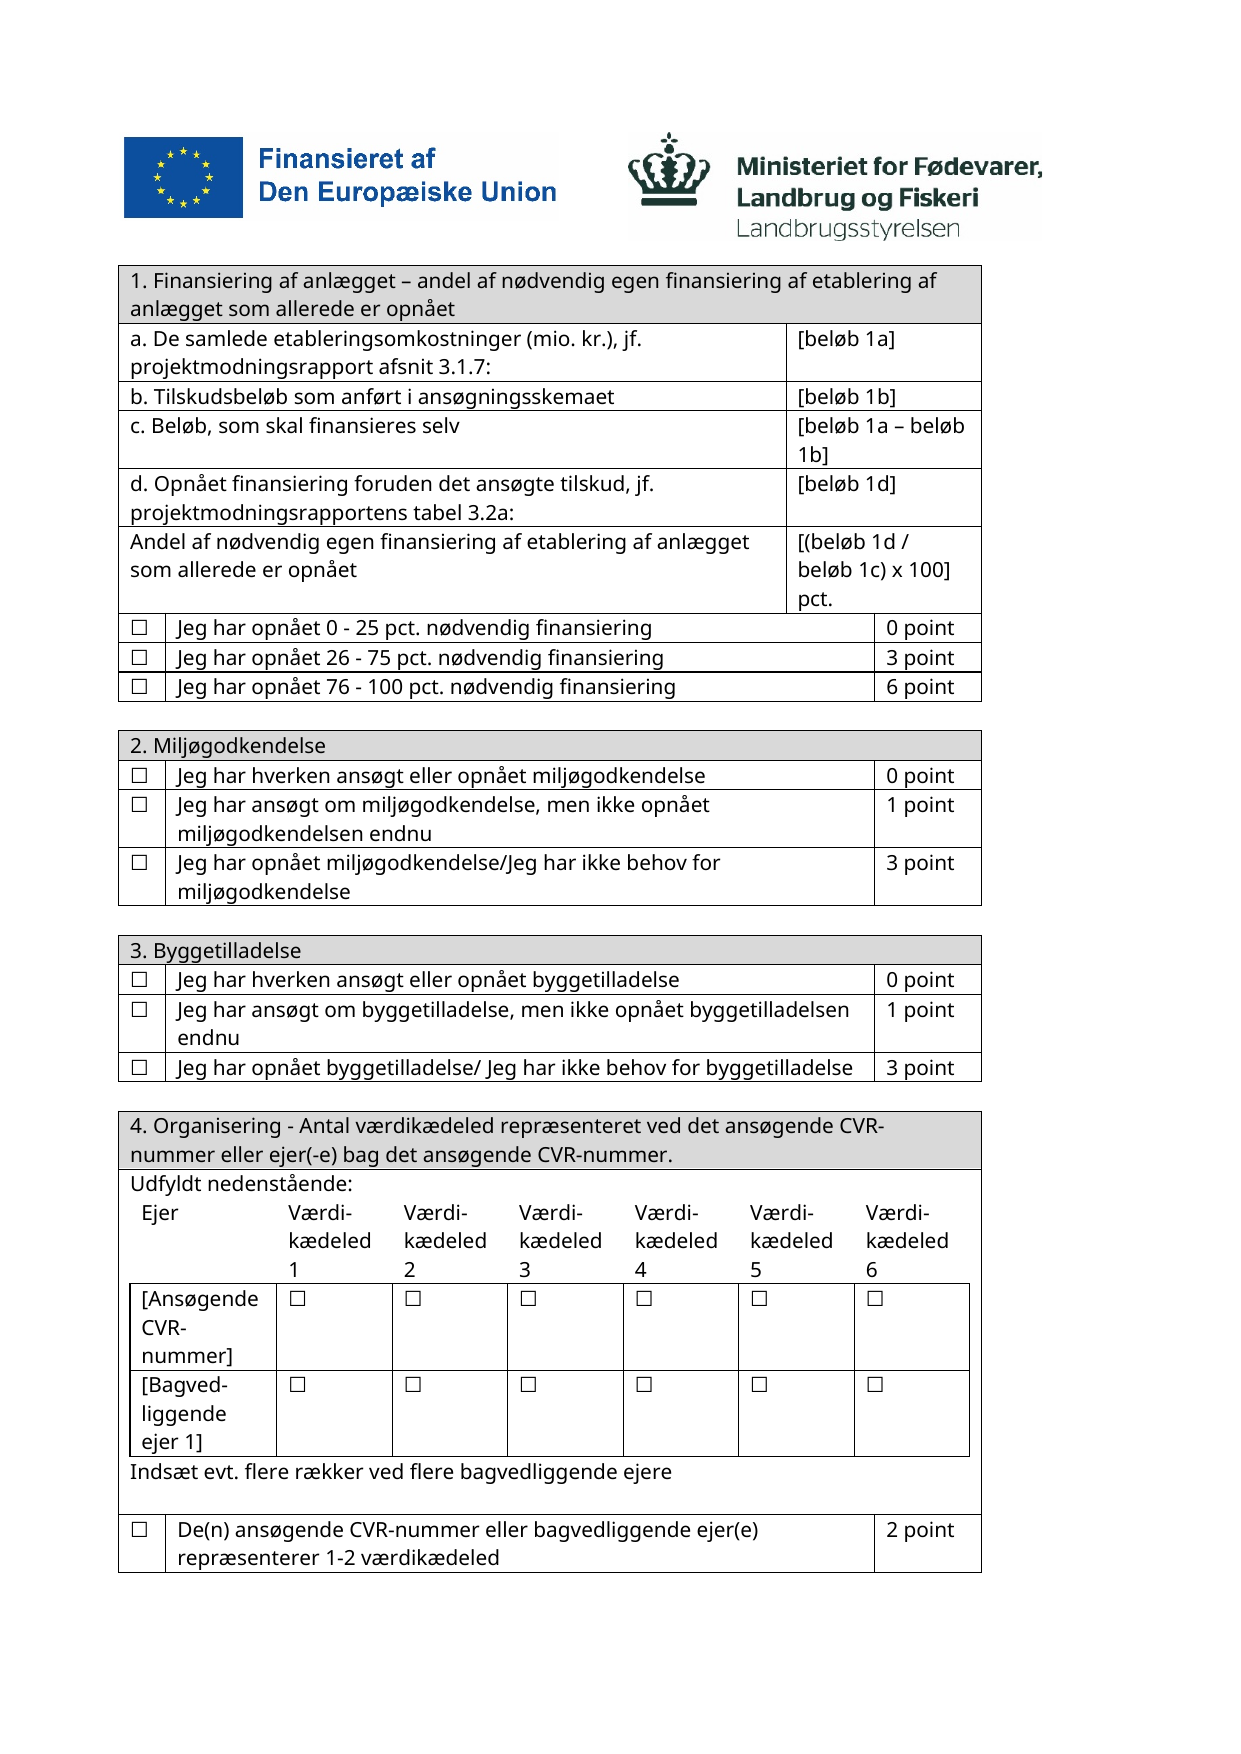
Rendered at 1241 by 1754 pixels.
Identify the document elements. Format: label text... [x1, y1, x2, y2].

table_cell Jeg har opnået 76 - 100 pct. nødvendig finansiering [166, 673, 874, 701]
table_header 3. Byggetilladelse [119, 936, 981, 964]
table_cell Jeg har opnået 0 - 25 pct. nødvendig finansiering [166, 614, 874, 642]
table_cell Jeg har opnået byggetilladelse/ Jeg har ikke behov for byggetilladelse [166, 1053, 874, 1081]
table_cell De(n) ansøgende CVR-nummer eller bagvedliggende ejer(e) repræsenterer 1-2 værdikædeled [166, 1515, 874, 1572]
table_cell c. Beløb, som skal finansieres selv [119, 411, 786, 468]
table_cell Jeg har hverken ansøgt eller opnået miljøgodkendelse [166, 761, 874, 789]
table_cell Udfyldt nedenstående: Indsæt evt. flere rækker ved flere bagvedliggende ejere [119, 1170, 981, 1514]
table_cell 3 point [875, 848, 981, 905]
table_header 1. Finansiering af anlægget – andel af nødvendig egen finansiering af etablering af anlægget som allerede er opnået [119, 266, 981, 323]
table_cell 1 point [875, 790, 981, 847]
table_cell Jeg har ansøgt om byggetilladelse, men ikke opnået byggetilladelsen endnu [166, 995, 874, 1052]
table_cell b. Tilskudsbeløb som anført i ansøgningsskemaet [119, 382, 786, 410]
table_cell 3 point [875, 643, 981, 671]
table_cell 1 point [875, 995, 981, 1052]
table_cell Jeg har hverken ansøgt eller opnået byggetilladelse [166, 965, 874, 994]
table_cell 3 point [875, 1053, 981, 1081]
table_cell [(beløb 1d / beløb 1c) x 100] pct. [787, 527, 981, 612]
picture [628, 132, 1043, 241]
table_cell Andel af nødvendig egen finansiering af etablering af anlægget som allerede er opnået [119, 527, 786, 612]
table_cell d. Opnået finansiering foruden det ansøgte tilskud, jf. projektmodningsrapportens tabel 3.2a: [119, 469, 786, 526]
table_header 2. Miljøgodkendelse [119, 731, 981, 760]
table_cell 6 point [875, 673, 981, 701]
picture [118, 132, 559, 221]
table_cell 2 point [875, 1515, 981, 1572]
table_header 4. Organisering - Antal værdikædeled repræsenteret ved det ansøgende CVR-nummer eller ejer(-e) bag det ansøgende CVR-nummer. [119, 1112, 981, 1168]
table_cell [beløb 1a] [787, 324, 981, 381]
table_cell Jeg har opnået miljøgodkendelse/Jeg har ikke behov for miljøgodkendelse [166, 848, 874, 905]
table_cell [beløb 1d] [787, 469, 981, 526]
table_cell 0 point [875, 614, 981, 642]
table_cell Jeg har opnået 26 - 75 pct. nødvendig finansiering [166, 643, 874, 671]
table_cell Jeg har ansøgt om miljøgodkendelse, men ikke opnået miljøgodkendelsen endnu [166, 790, 874, 847]
table_cell 0 point [875, 761, 981, 789]
table_cell [beløb 1a – beløb 1b] [787, 411, 981, 468]
table_cell 0 point [875, 965, 981, 994]
table_cell a. De samlede etableringsomkostninger (mio. kr.), jf. projektmodningsrapport afsnit 3.1.7: [119, 324, 786, 381]
table_cell [beløb 1b] [787, 382, 981, 410]
